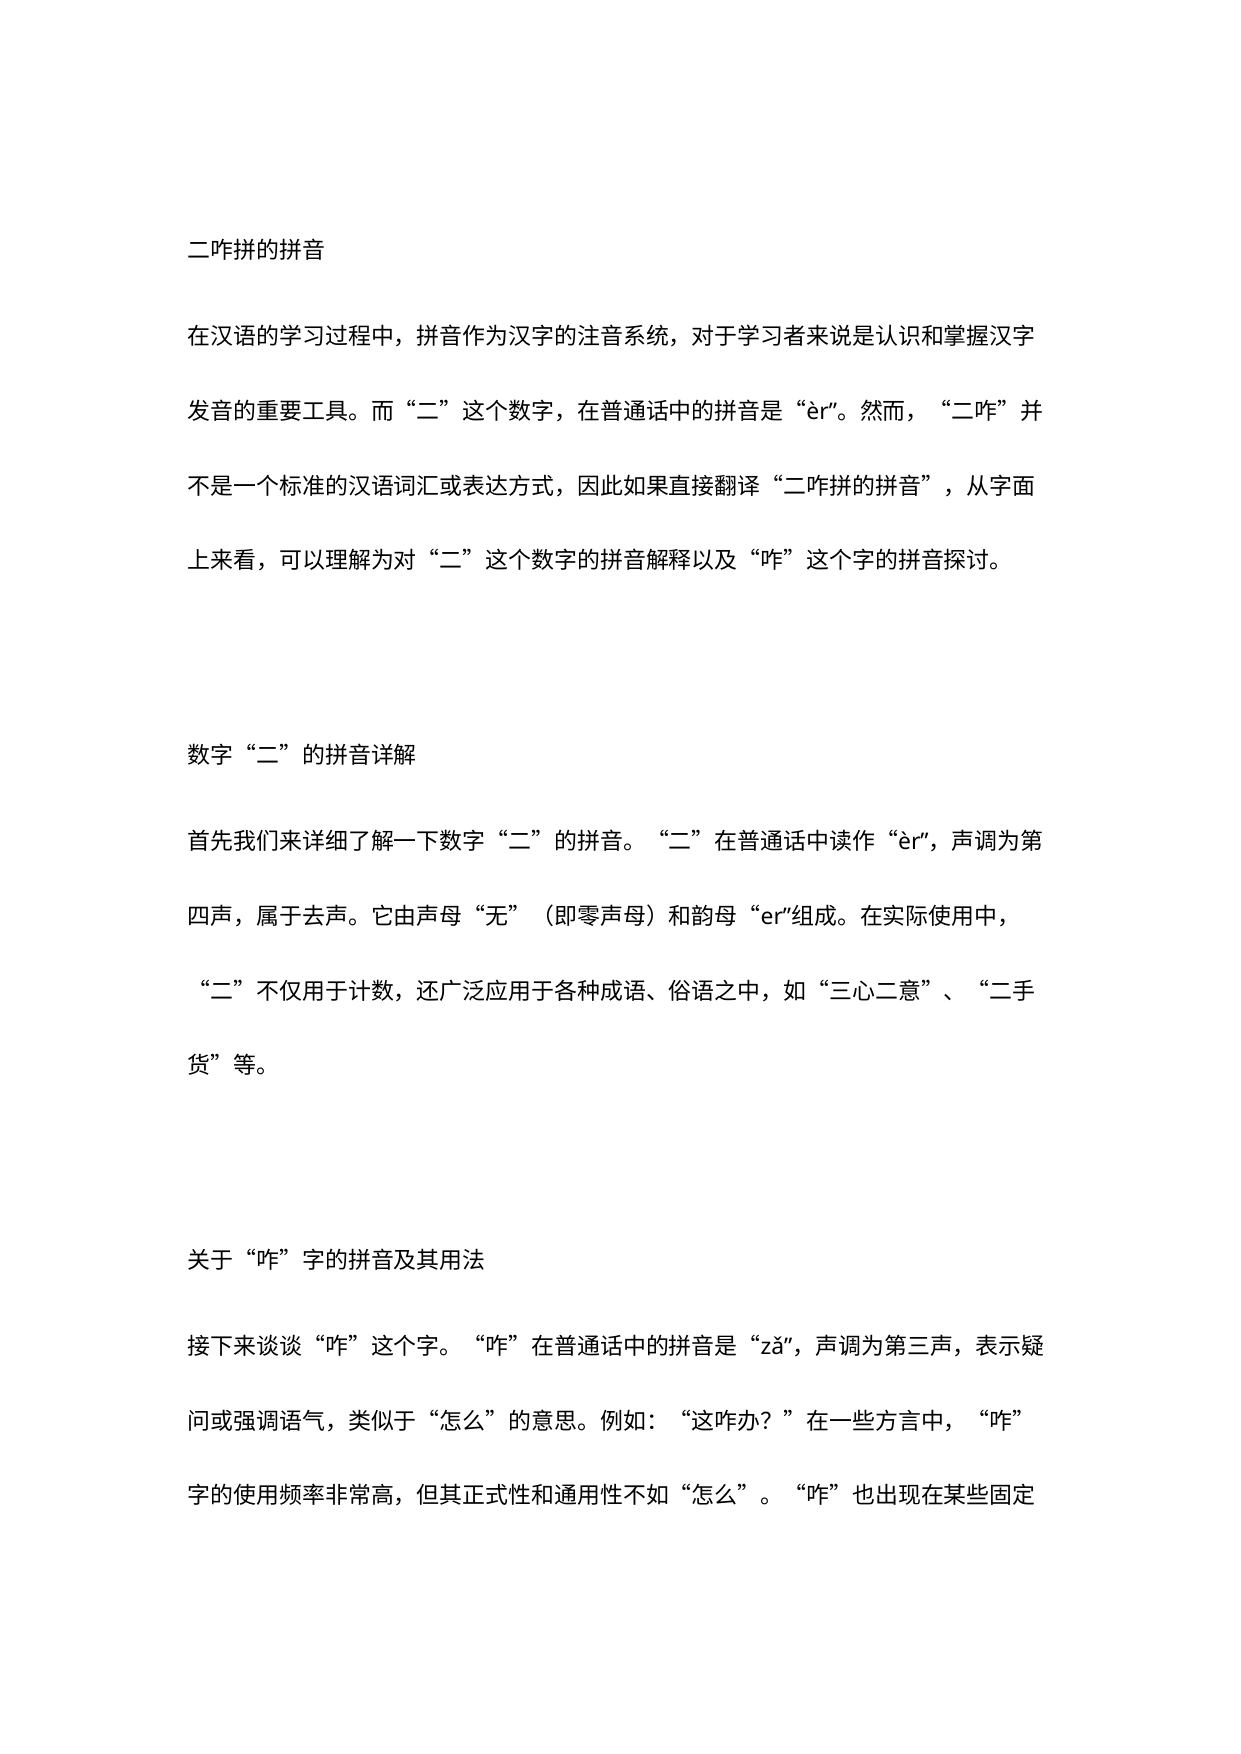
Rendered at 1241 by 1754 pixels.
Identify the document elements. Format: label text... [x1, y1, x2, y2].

text 首先我们来详细了解一下数字“二”的拼音。“二”在普通话中读作“èr”，声调为第四声，属于去声。它由声母“无”（即零声母）和韵母“er”组成。在实际使用中，“二”不仅用于计数，还广泛应用于各种成语、俗语之中，如“三心二意”、“二手货”等。 [187, 807, 1053, 1096]
text 二咋拼的拼音 [187, 216, 1053, 281]
text 在汉语的学习过程中，拼音作为汉字的注音系统，对于学习者来说是认识和掌握汉字发音的重要工具。而“二”这个数字，在普通话中的拼音是“èr”。然而，“二咋”并不是一个标准的汉语词汇或表达方式，因此如果直接翻译“二咋拼的拼音”，从字面上来看，可以理解为对“二”这个数字的拼音解释以及“咋”这个字的拼音探讨。 [187, 302, 1053, 591]
text 关于“咋”字的拼音及其用法 [187, 1226, 1053, 1291]
text 数字“二”的拼音详解 [187, 721, 1053, 786]
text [187, 1312, 1053, 1527]
